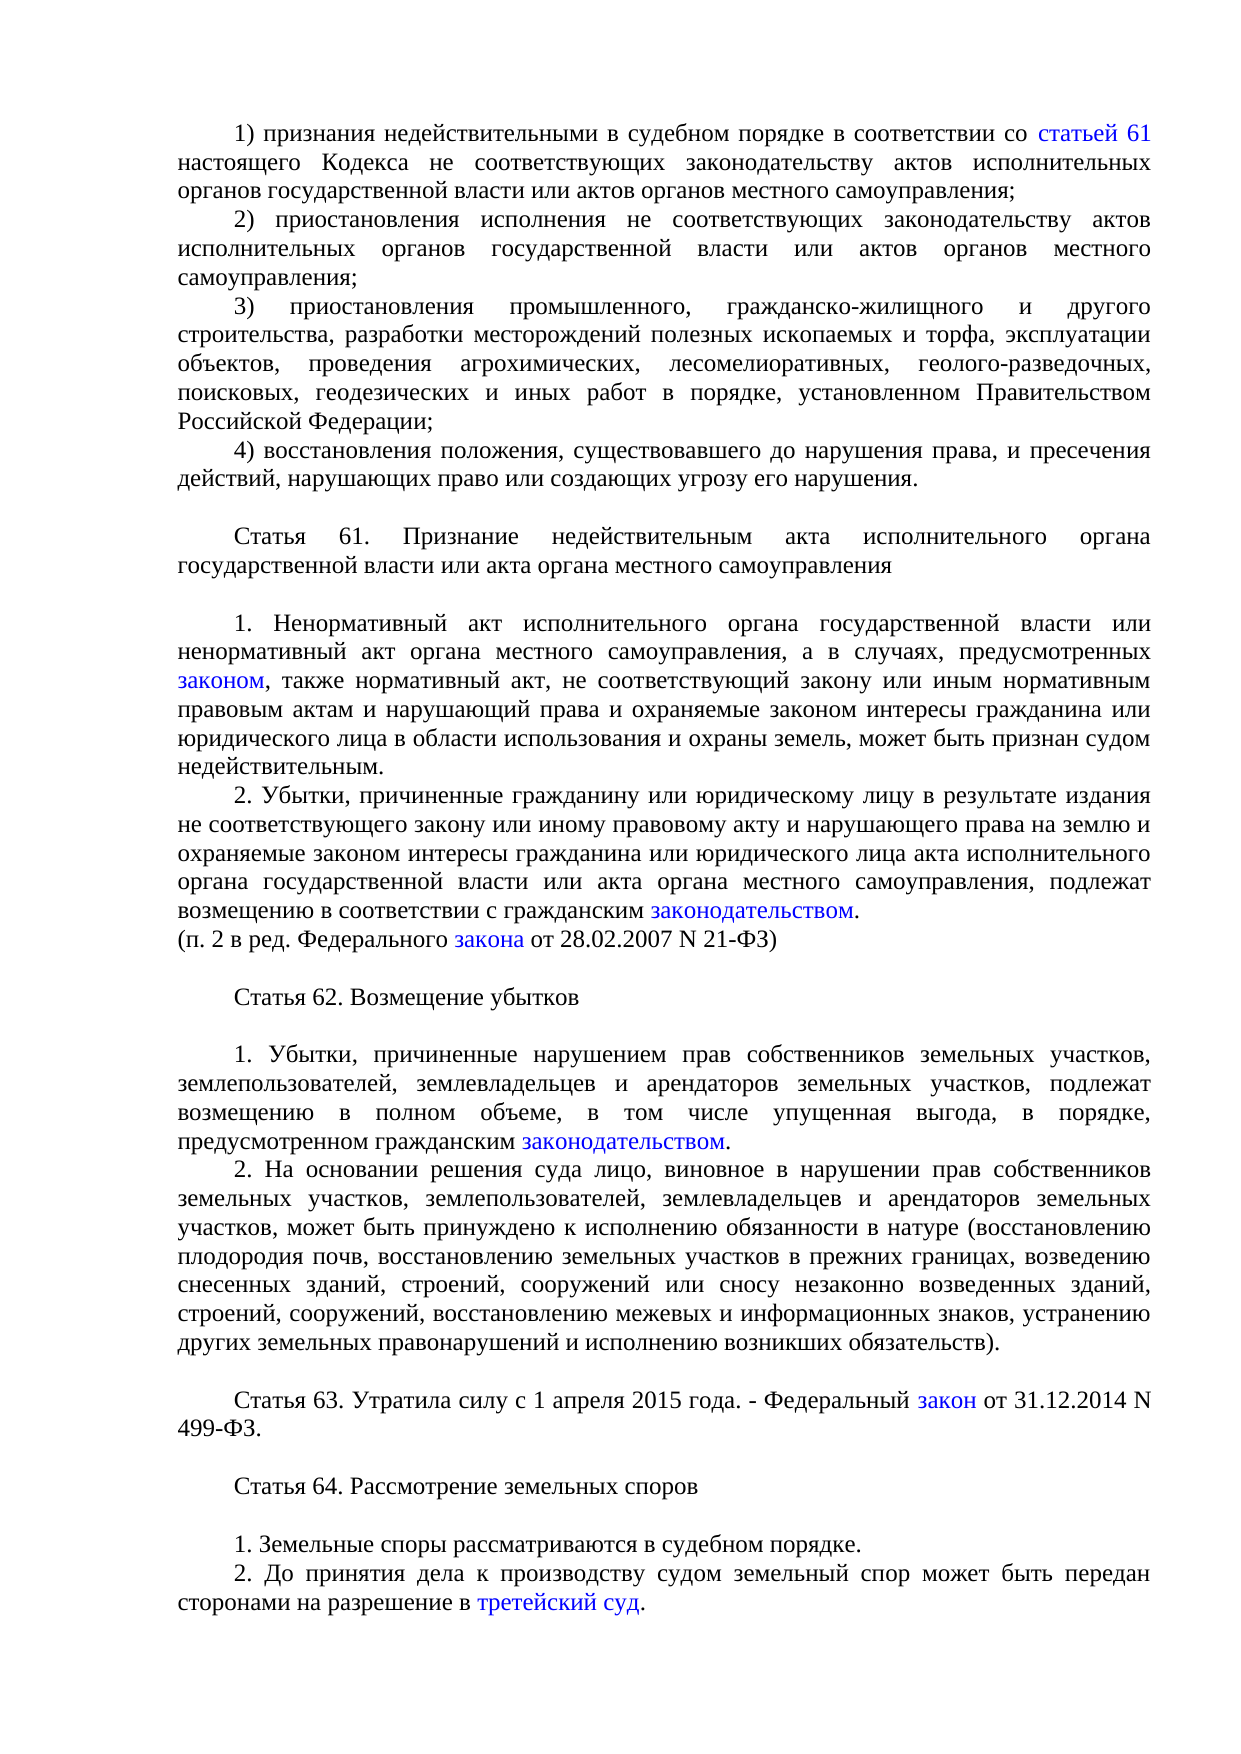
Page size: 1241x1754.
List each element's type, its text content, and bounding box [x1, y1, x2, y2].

text Статья 63. Утратила силу с 1 апреля 2015 года. - Федеральный закон от 31.12.2014 N 499-ФЗ. [177, 1385, 1152, 1442]
text 4) восстановления положения, существовавшего до нарушения права, и пресечения действий, нарушающих право или создающих угрозу его нарушения. [177, 435, 1152, 492]
text Статья 64. Рассмотрение земельных споров [177, 1471, 1152, 1500]
text 2. На основании решения суда лицо, виновное в нарушении прав собственников земельных участков, землепользователей, землевладельцев и арендаторов земельных участков, может быть принуждено к исполнению обязанности в натуре (восстановлению плодородия почв, восстановлению земельных участков в прежних границах, возведению снесенных зданий, строений, сооружений или сносу незаконно возведенных зданий, строений, сооружений, восстановлению межевых и информационных знаков, устранению других земельных правонарушений и исполнению возникших обязательств). [177, 1154, 1152, 1356]
text (п. 2 в ред. Федерального закона от 28.02.2007 N 21-ФЗ) [177, 924, 1152, 953]
text 1. Земельные споры рассматриваются в судебном порядке. [177, 1529, 1152, 1558]
text 1. Ненормативный акт исполнительного органа государственной власти или ненормативный акт органа местного самоуправления, а в случаях, предусмотренных законом, также нормативный акт, не соответствующий закону или иным нормативным правовым актам и нарушающий права и охраняемые законом интересы гражданина или юридического лица в области использования и охраны земель, может быть признан судом недействительным. [177, 608, 1152, 780]
text 2. Убытки, причиненные гражданину или юридическому лицу в результате издания не соответствующего закону или иному правовому акту и нарушающего права на землю и охраняемые законом интересы гражданина или юридического лица акта исполнительного органа государственной власти или акта органа местного самоуправления, подлежат возмещению в соответствии с гражданским законодательством. [177, 780, 1152, 924]
text 3) приостановления промышленного, гражданско-жилищного и другого строительства, разработки месторождений полезных ископаемых и торфа, эксплуатации объектов, проведения агрохимических, лесомелиоративных, геолого-разведочных, поисковых, геодезических и иных работ в порядке, установленном Правительством Российской Федерации; [177, 291, 1152, 434]
text 1. Убытки, причиненные нарушением прав собственников земельных участков, землепользователей, землевладельцев и арендаторов земельных участков, подлежат возмещению в полном объеме, в том числе упущенная выгода, в порядке, предусмотренном гражданским законодательством. [177, 1039, 1152, 1154]
text 1) признания недействительными в судебном порядке в соответствии со статьей 61 настоящего Кодекса не соответствующих законодательству актов исполнительных органов государственной власти или актов органов местного самоуправления; [177, 118, 1152, 204]
text Статья 61. Признание недействительным акта исполнительного органа государственной власти или акта органа местного самоуправления [177, 521, 1152, 579]
text 2. До принятия дела к производству судом земельный спор может быть передан сторонами на разрешение в третейский суд. [177, 1558, 1152, 1615]
text 2) приостановления исполнения не соответствующих законодательству актов исполнительных органов государственной власти или актов органов местного самоуправления; [177, 204, 1152, 291]
text Статья 62. Возмещение убытков [177, 982, 1152, 1011]
